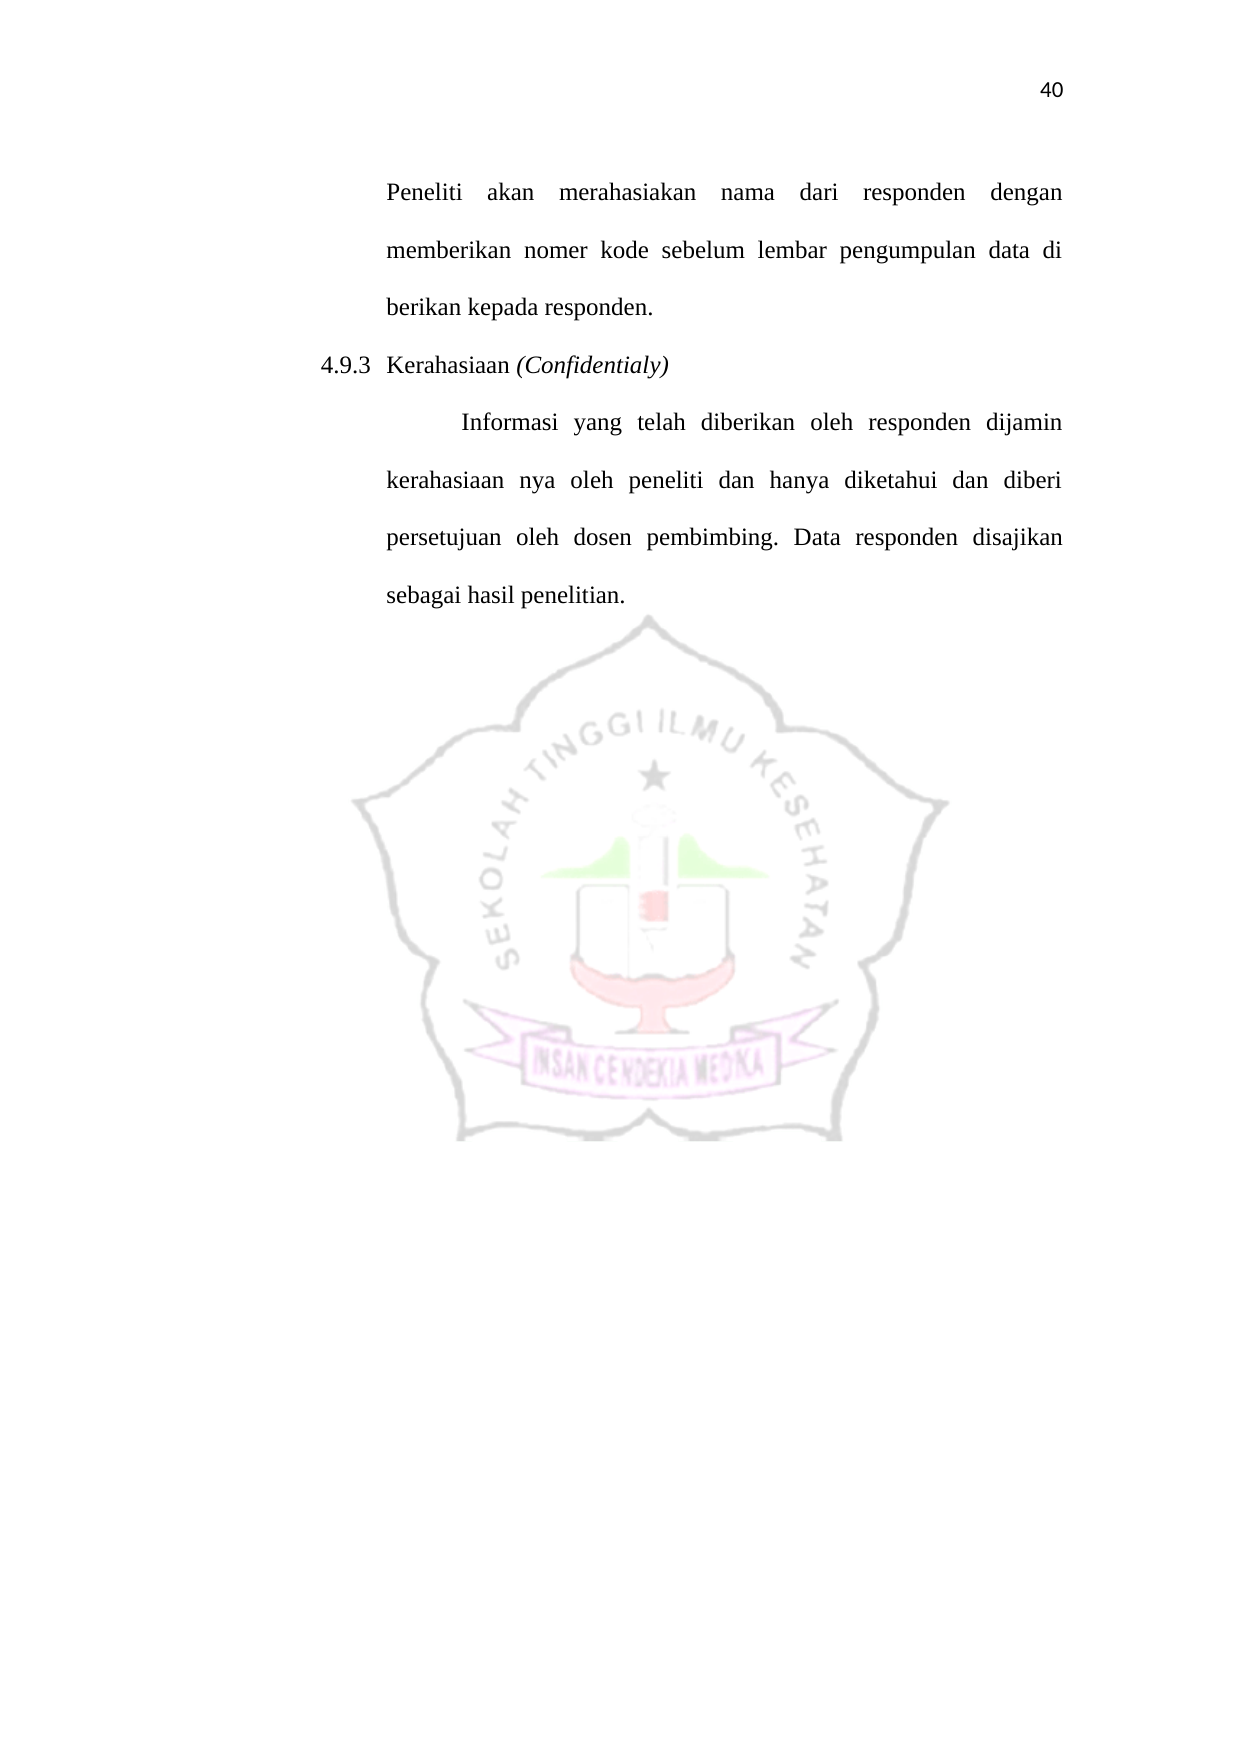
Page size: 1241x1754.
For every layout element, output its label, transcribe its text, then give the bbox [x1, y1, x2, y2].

list Peneliti akan merahasiakan nama dari responden dengan memberikan nomer kode sebelum lembar pengumpulan data di berikan kepada responden. [386, 177, 1063, 321]
list Informasi yang telah diberikan oleh responden dijamin kerahasiaan nya oleh peneliti dan hanya diketahui dan diberi persetujuan oleh dosen pembimbing. Data responden disajikan sebagai hasil penelitian. [386, 407, 1063, 608]
list Kerahasiaan (Confidentialy) [311, 350, 1063, 378]
